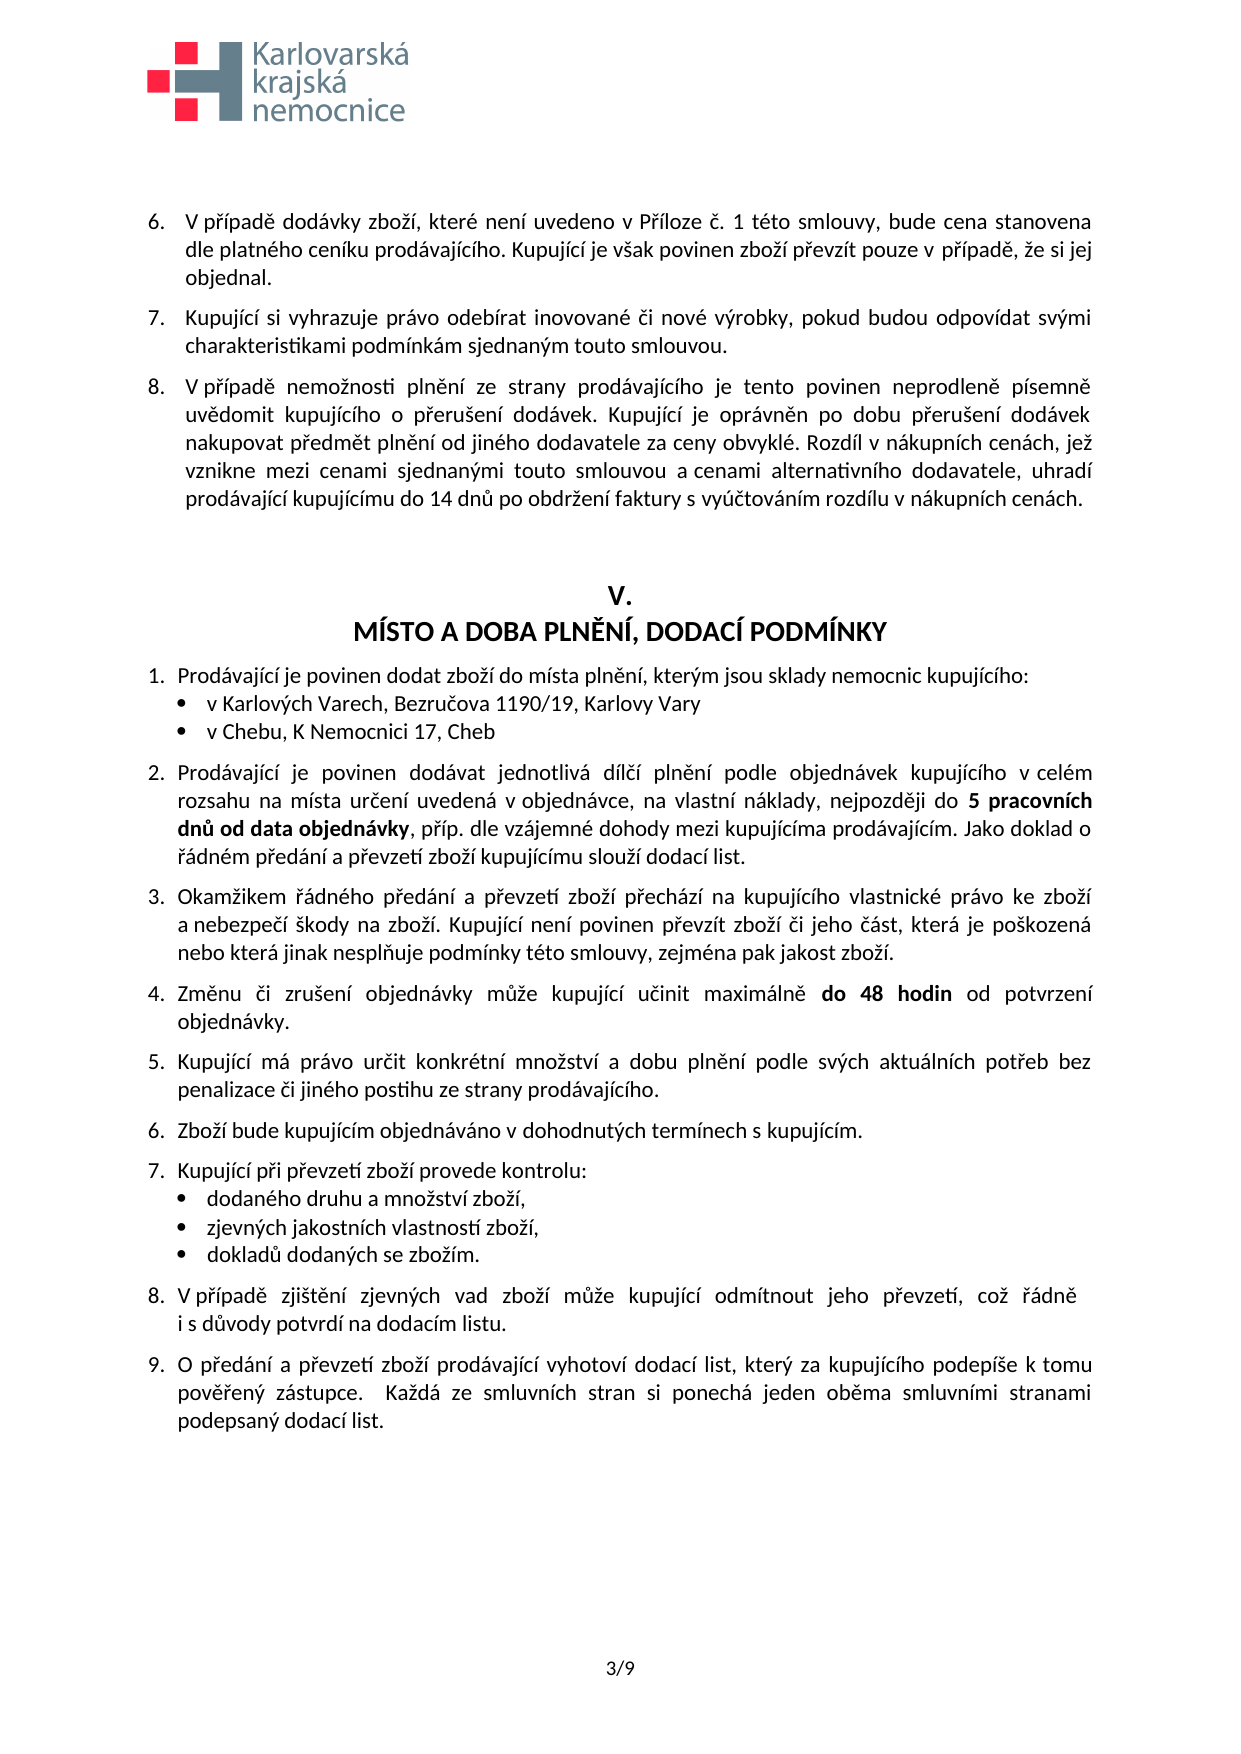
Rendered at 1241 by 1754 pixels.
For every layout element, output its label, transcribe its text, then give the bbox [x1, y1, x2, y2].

list V případě dodávky zboží, které není uvedeno v Příloze č. 1 této smlouvy, bude cena stanovena dle platného ceníku prodávajícího. Kupující je však povinen zboží převzít pouze v případě, že si jej objednal. [148, 207, 1093, 291]
list v Chebu, K Nemocnici 17, Cheb [177, 717, 1093, 745]
list Kupující si vyhrazuje právo odebírat inovované či nové výrobky, pokud budou odpovídat svými charakteristikami podmínkám sjednaným touto smlouvou. [148, 303, 1093, 359]
subtitle Místo a doba plnění, dodací podmínky [148, 613, 1093, 649]
list dokladů dodaných se zbožím. [177, 1241, 1093, 1269]
subtitle V. [148, 577, 1093, 613]
list V případě zjištění zjevných vad zboží může kupující odmítnout jeho převzetí, což řádně i s důvody potvrdí na dodacím listu. [148, 1281, 1093, 1337]
list O předání a převzetí zboží prodávající vyhotoví dodací list, který za kupujícího podepíše k tomu pověřený zástupce. Každá ze smluvních stran si ponechá jeden oběma smluvními stranami podepsaný dodací list. [148, 1350, 1093, 1434]
list V případě nemožnosti plnění ze strany prodávajícího je tento povinen neprodleně písemně uvědomit kupujícího o přerušení dodávek. Kupující je oprávněn po dobu přerušení dodávek nakupovat předmět plnění od jiného dodavatele za ceny obvyklé. Rozdíl v nákupních cenách, jež vznikne mezi cenami sjednanými touto smlouvou a cenami alternativního dodavatele, uhradí prodávající kupujícímu do 14 dnů po obdržení faktury s vyúčtováním rozdílu v nákupních cenách. [148, 372, 1093, 512]
list Změnu či zrušení objednávky může kupující učinit maximálně do 48 hodin od potvrzení objednávky. [148, 979, 1093, 1035]
list Prodávající je povinen dodat zboží do místa plnění, kterým jsou sklady nemocnic kupujícího: [148, 661, 1093, 689]
list Zboží bude kupujícím objednáváno v dohodnutých termínech s kupujícím. [148, 1116, 1093, 1144]
list Kupující má právo určit konkrétní množství a dobu plnění podle svých aktuálních potřeb bez penalizace či jiného postihu ze strany prodávajícího. [148, 1047, 1093, 1103]
list Kupující při převzetí zboží provede kontrolu: [148, 1157, 1093, 1184]
list v Karlových Varech, Bezručova 1190/19, Karlovy Vary [177, 689, 1093, 717]
list zjevných jakostních vlastností zboží, [177, 1213, 1093, 1241]
list dodaného druhu a množství zboží, [177, 1184, 1093, 1213]
list Prodávající je povinen dodávat jednotlivá dílčí plnění podle objednávek kupujícího v celém rozsahu na místa určení uvedená v objednávce, na vlastní náklady, nejpozději do 5 pracovních dnů od data objednávky, příp. dle vzájemné dohody mezi kupujícíma prodávajícím. Jako doklad o řádném předání a převzetí zboží kupujícímu slouží dodací list. [148, 758, 1093, 870]
list Okamžikem řádného předání a převzetí zboží přechází na kupujícího vlastnické právo ke zboží a nebezpečí škody na zboží. Kupující není povinen převzít zboží či jeho část, která je poškozená nebo která jinak nesplňuje podmínky této smlouvy, zejména pak jakost zboží. [148, 882, 1093, 966]
picture [147, 42, 413, 122]
